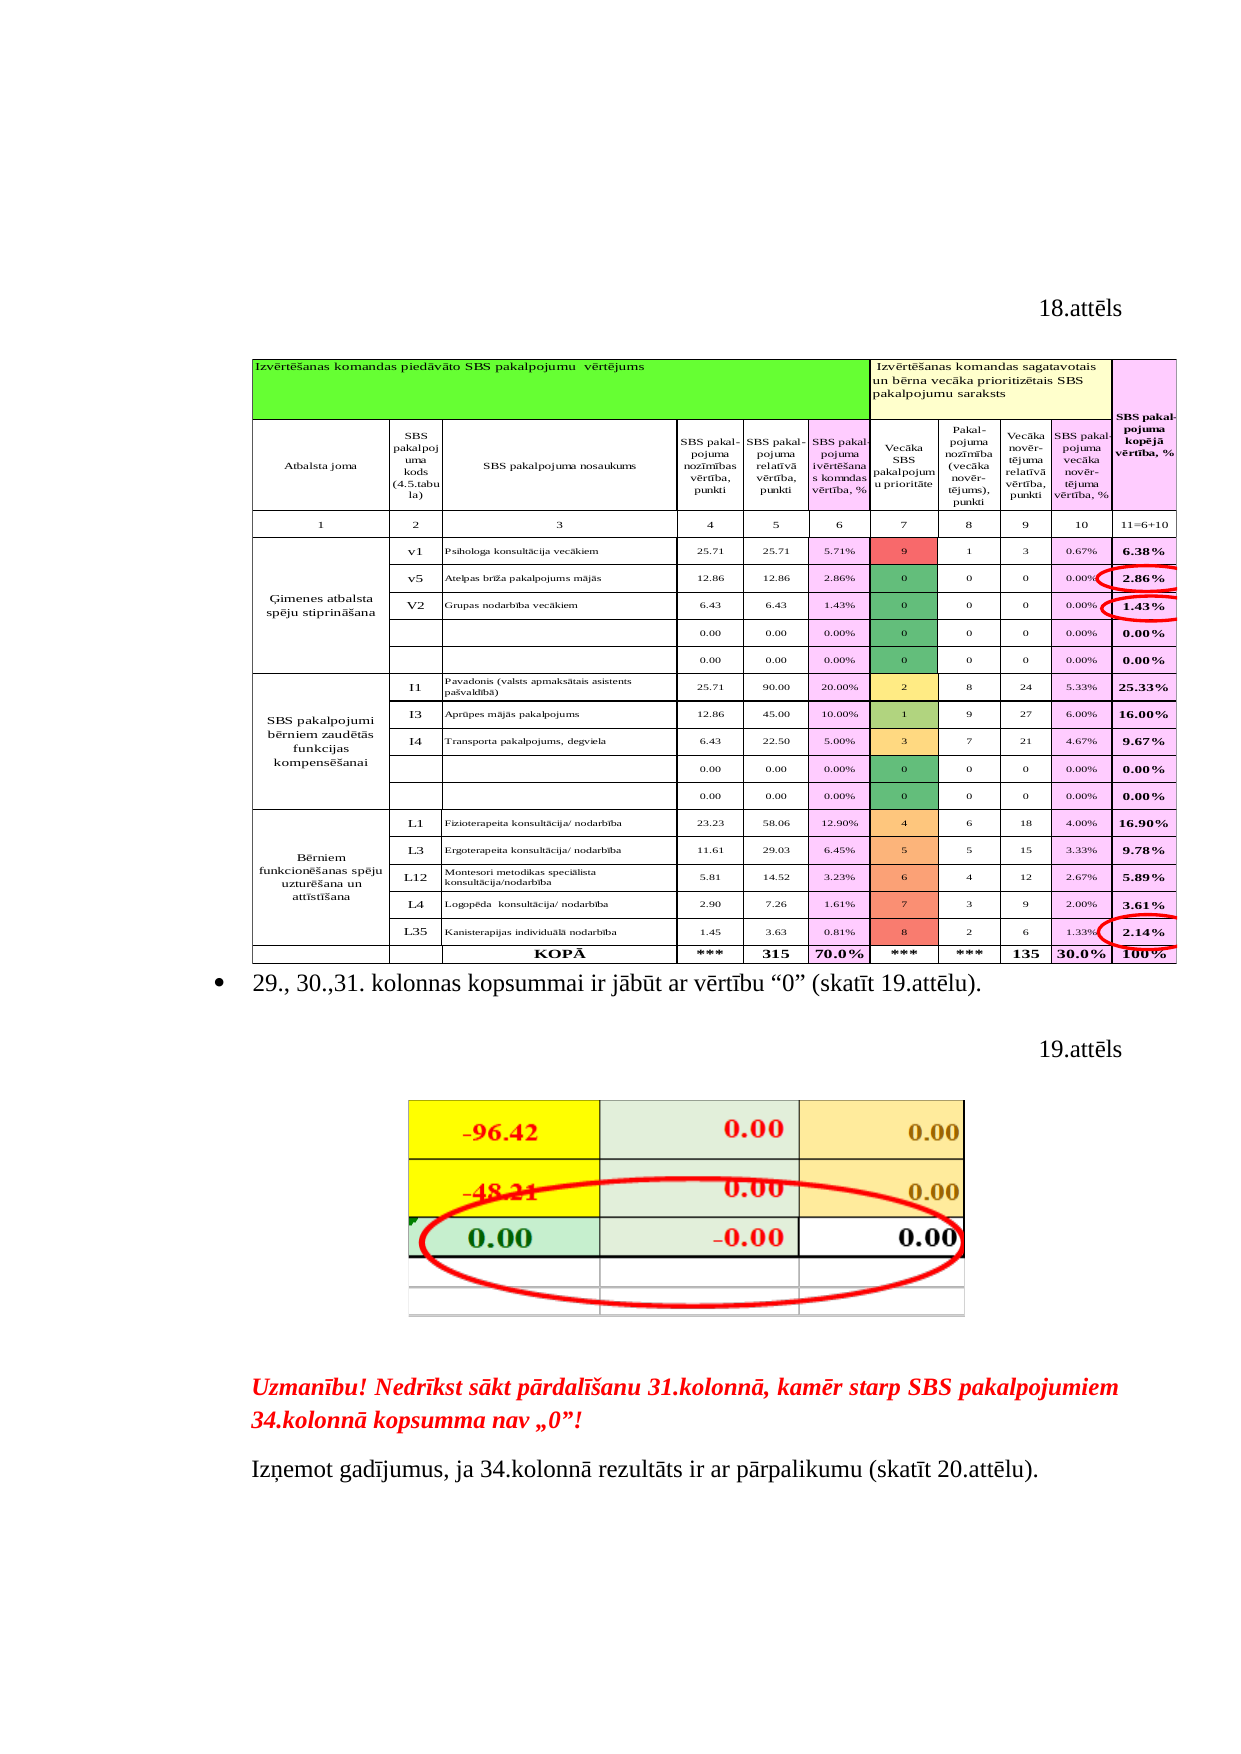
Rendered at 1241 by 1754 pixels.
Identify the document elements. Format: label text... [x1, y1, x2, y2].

text Izņemot gadījumus, ja 34.kolonnā rezultāts ir ar pārpalikumu (skatīt 20.attēlu). [251, 1454, 1122, 1483]
text Uzmanību! Nedrīkst sākt pārdalīšanu 31.kolonnā, kamēr starp SBS pakalpojumiem 34.kolonnā kopsumma nav „0”! [251, 1372, 1122, 1433]
list 18.attēls [252, 293, 1122, 322]
list 29., 30.,31. kolonnas kopsummai ir jābūt ar vērtību “0” (skatīt 19.attēlu). [215, 968, 1122, 997]
picture [408, 1100, 966, 1318]
list 19.attēls [252, 1034, 1122, 1063]
